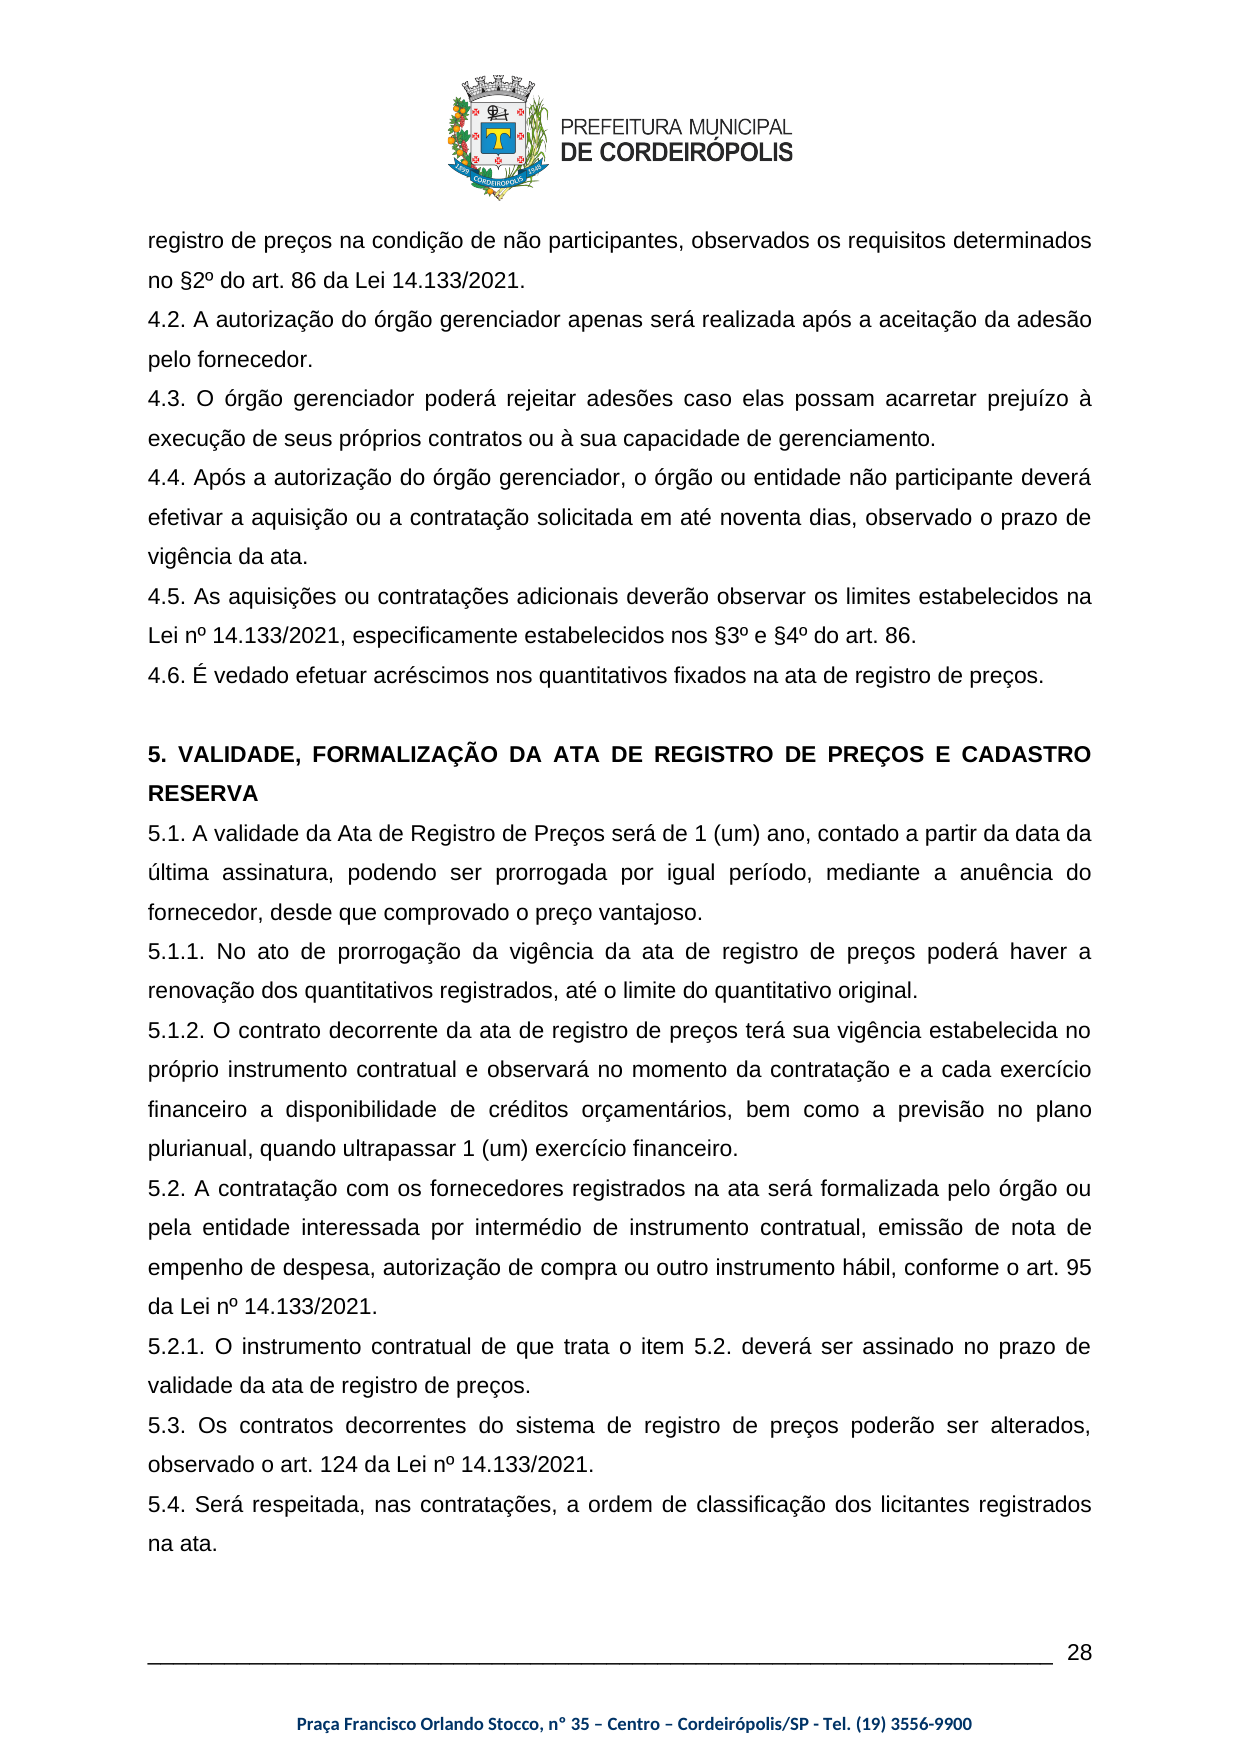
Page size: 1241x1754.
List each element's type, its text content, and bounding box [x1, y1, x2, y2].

picture [447, 75, 793, 201]
text 5.3. Os contratos decorrentes do sistema de registro de preços poderão ser alterados, observado o art. 124 da Lei nº 14.133/2021. [148, 1412, 1092, 1478]
text 4.6. É vedado efetuar acréscimos nos quantitativos fixados na ata de registro de preços. [148, 662, 1092, 688]
text 5.1.1. No ato de prorrogação da vigência da ata de registro de preços poderá haver a renovação dos quantitativos registrados, até o limite do quantitativo original. [148, 938, 1092, 1004]
text 5.4. Será respeitada, nas contratações, a ordem de classificação dos licitantes registrados na ata. [148, 1491, 1092, 1557]
text 4.4. Após a autorização do órgão gerenciador, o órgão ou entidade não participante deverá efetivar a aquisição ou a contratação solicitada em até noventa dias, observado o prazo de vigência da ata. [148, 464, 1092, 569]
text 4.2. A autorização do órgão gerenciador apenas será realizada após a aceitação da adesão pelo fornecedor. [148, 306, 1092, 372]
text 4.5. As aquisições ou contratações adicionais deverão observar os limites estabelecidos na Lei nº 14.133/2021, especificamente estabelecidos nos §3º e §4º do art. 86. [148, 583, 1092, 648]
text 5.1.2. O contrato decorrente da ata de registro de preços terá sua vigência estabelecida no próprio instrumento contratual e observará no momento da contratação e a cada exercício financeiro a disponibilidade de créditos orçamentários, bem como a previsão no plano plurianual, quando ultrapassar 1 (um) exercício financeiro. [148, 1017, 1092, 1162]
text 5. VALIDADE, FORMALIZAÇÃO DA ATA DE REGISTRO DE PREÇOS E CADASTRO RESERVA [148, 741, 1092, 806]
text 5.1. A validade da Ata de Registro de Preços será de 1 (um) ano, contado a partir da data da última assinatura, podendo ser prorrogada por igual período, mediante a anuência do fornecedor, desde que comprovado o preço vantajoso. [148, 819, 1092, 925]
text 4.3. O órgão gerenciador poderá rejeitar adesões caso elas possam acarretar prejuízo à execução de seus próprios contratos ou à sua capacidade de gerenciamento. [148, 385, 1092, 451]
text 5.2. A contratação com os fornecedores registrados na ata será formalizada pelo órgão ou pela entidade interessada por intermédio de instrumento contratual, emissão de nota de empenho de despesa, autorização de compra ou outro instrumento hábil, conforme o art. 95 da Lei nº 14.133/2021. [148, 1175, 1092, 1320]
text 5.2.1. O instrumento contratual de que trata o item 5.2. deverá ser assinado no prazo de validade da ata de registro de preços. [148, 1333, 1092, 1399]
